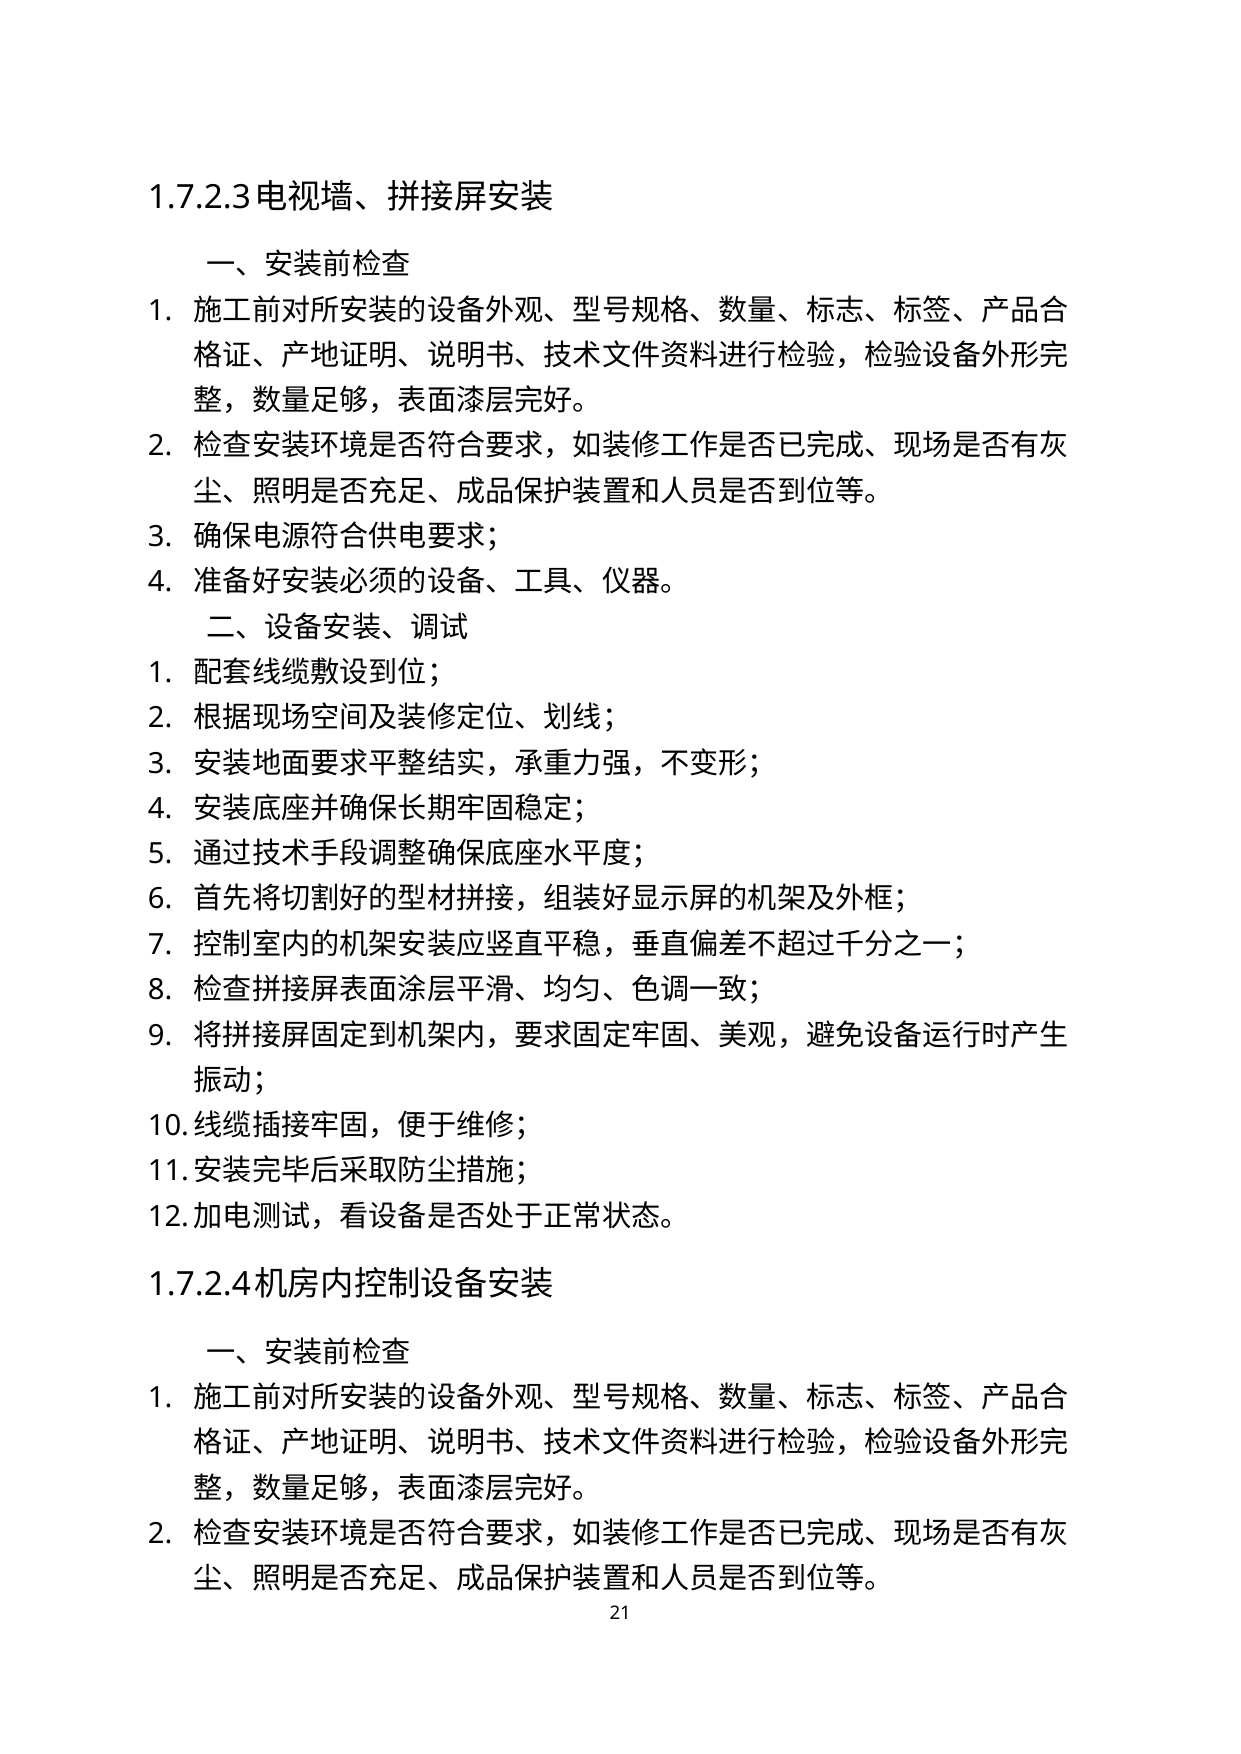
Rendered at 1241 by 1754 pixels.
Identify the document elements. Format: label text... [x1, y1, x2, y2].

list 检查拼接屏表面涂层平滑、均匀、色调一致； [148, 964, 1092, 1009]
list 检查安装环境是否符合要求，如装修工作是否已完成、现场是否有灰尘、照明是否充足、成品保护装置和人员是否到位等。 [148, 1508, 1092, 1599]
list 控制室内的机架安装应竖直平稳，垂直偏差不超过千分之一； [148, 919, 1092, 964]
list 首先将切割好的型材拼接，组装好显示屏的机架及外框； [148, 874, 1092, 919]
list 安装底座并确保长期牢固稳定； [148, 783, 1092, 828]
list 安装完毕后采取防尘措施； [148, 1146, 1092, 1191]
list 根据现场空间及装修定位、划线； [148, 692, 1092, 738]
list 通过技术手段调整确保底座水平度； [148, 828, 1092, 874]
list 施工前对所安装的设备外观、型号规格、数量、标志、标签、产品合格证、产地证明、说明书、技术文件资料进行检验，检验设备外形完整，数量足够，表面漆层完好。 [148, 284, 1092, 421]
list 施工前对所安装的设备外观、型号规格、数量、标志、标签、产品合格证、产地证明、说明书、技术文件资料进行检验，检验设备外形完整，数量足够，表面漆层完好。 [148, 1372, 1092, 1508]
list 线缆插接牢固，便于维修； [148, 1100, 1092, 1146]
list 安装地面要求平整结实，承重力强，不变形； [148, 738, 1092, 783]
text 一、安装前检查 [148, 239, 1092, 284]
list 加电测试，看设备是否处于正常状态。 [148, 1191, 1092, 1236]
text 一、安装前检查 [148, 1327, 1092, 1372]
subtitle 电视墙、拼接屏安装 [148, 149, 1092, 239]
text 二、设备安装、调试 [148, 602, 1092, 647]
list 将拼接屏固定到机架内，要求固定牢固、美观，避免设备运行时产生振动； [148, 1009, 1092, 1100]
subtitle 机房内控制设备安装 [148, 1236, 1092, 1327]
list 检查安装环境是否符合要求，如装修工作是否已完成、现场是否有灰尘、照明是否充足、成品保护装置和人员是否到位等。 [148, 421, 1092, 511]
list 准备好安装必须的设备、工具、仪器。 [148, 556, 1092, 602]
list 确保电源符合供电要求； [148, 511, 1092, 556]
list 配套线缆敷设到位； [148, 647, 1092, 692]
